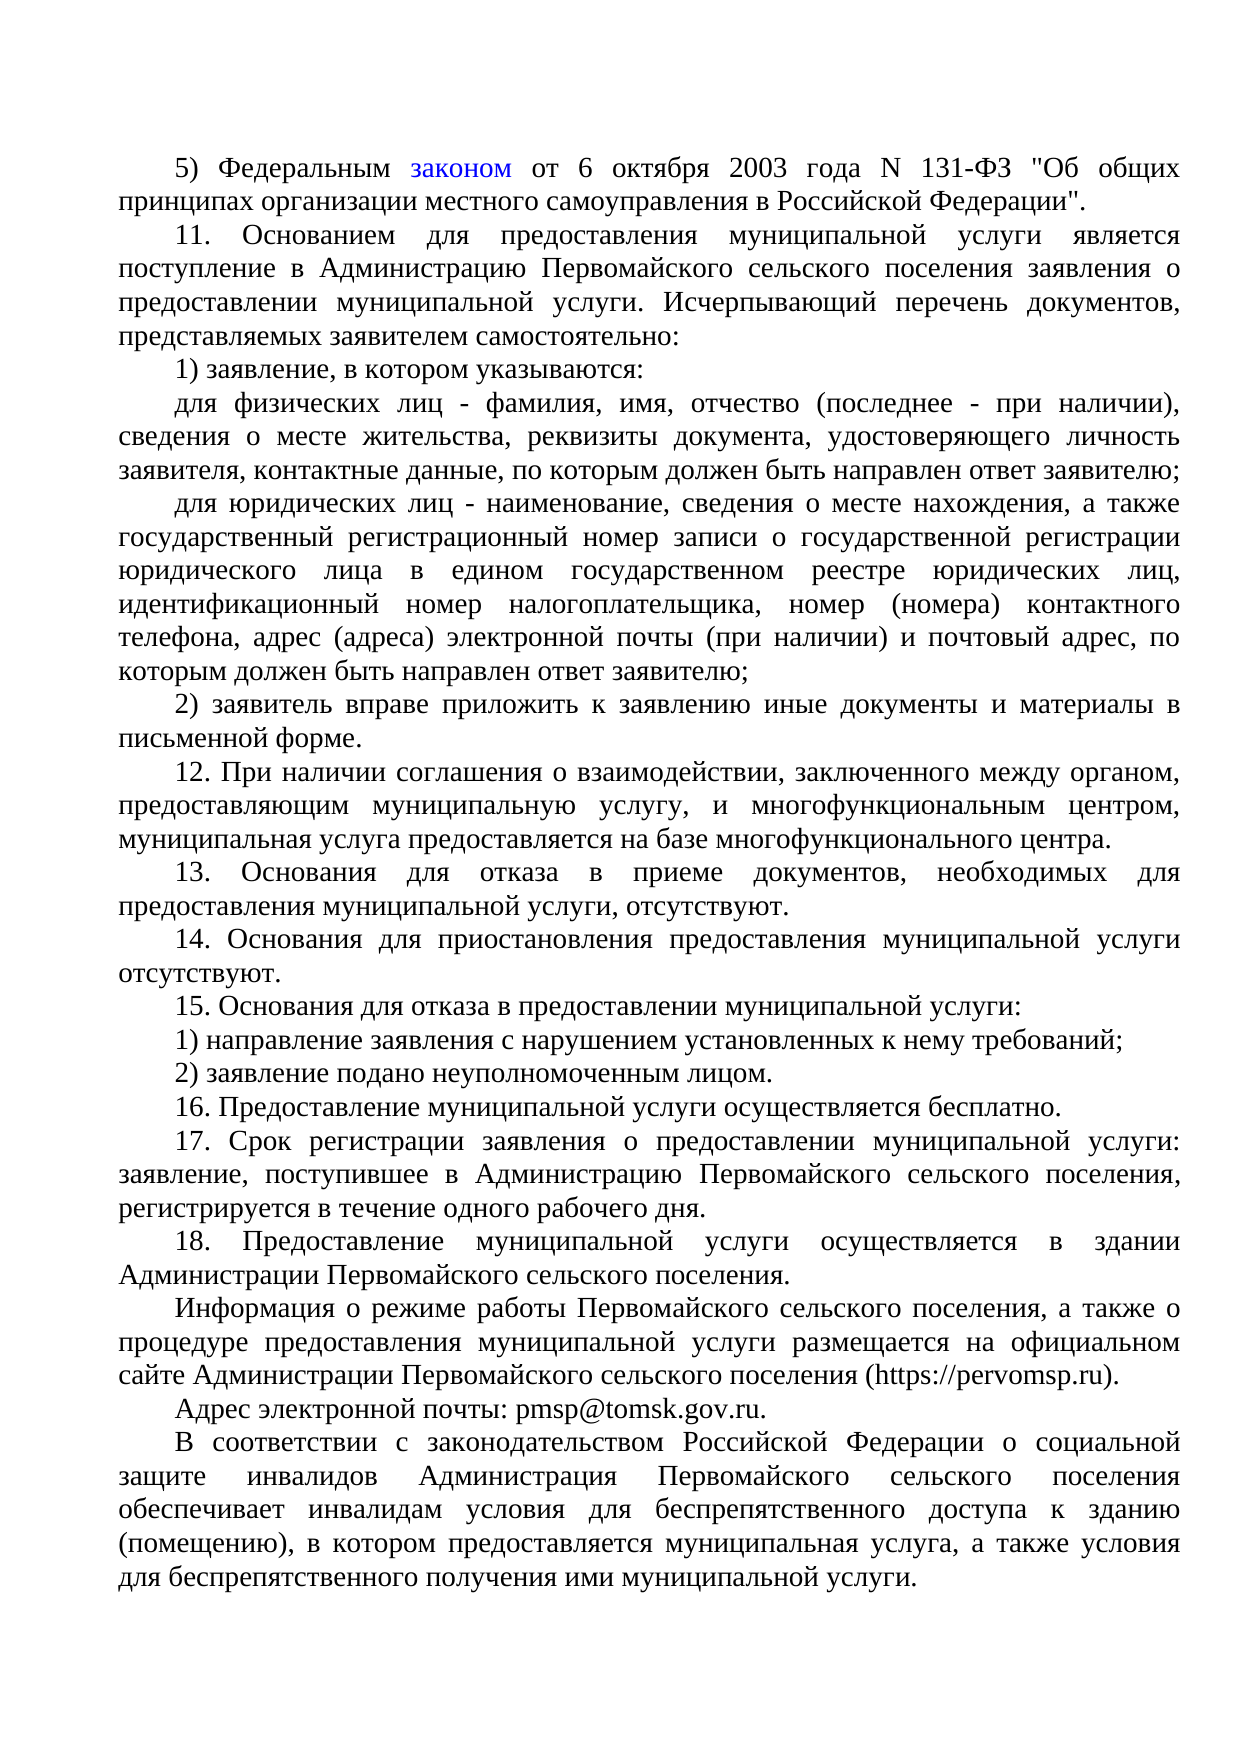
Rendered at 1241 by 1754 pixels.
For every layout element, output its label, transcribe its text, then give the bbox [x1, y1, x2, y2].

text 16. Предоставление муниципальной услуги осуществляется бесплатно. [118, 1089, 1181, 1123]
text для физических лиц - фамилия, имя, отчество (последнее - при наличии), сведения о месте жительства, реквизиты документа, удостоверяющего личность заявителя, контактные данные, по которым должен быть направлен ответ заявителю; [118, 385, 1181, 485]
text Информация о режиме работы Первомайского сельского поселения, а также о процедуре предоставления муниципальной услуги размещается на официальном сайте Администрации Первомайского сельского поселения (https://pervomsp.ru). [118, 1290, 1181, 1391]
text 18. Предоставление муниципальной услуги осуществляется в здании Администрации Первомайского сельского поселения. [118, 1223, 1181, 1290]
text 15. Основания для отказа в предоставлении муниципальной услуги: [118, 988, 1181, 1022]
text 17. Срок регистрации заявления о предоставлении муниципальной услуги: заявление, поступившее в Администрацию Первомайского сельского поселения, регистрируется в течение одного рабочего дня. [118, 1123, 1181, 1223]
text 5) Федеральным законом от 6 октября 2003 года N 131-ФЗ "Об общих принципах организации местного самоуправления в Российской Федерации". [118, 150, 1181, 217]
text 14. Основания для приостановления предоставления муниципальной услуги отсутствуют. [118, 921, 1181, 988]
text Адрес электронной почты: pmsp@tomsk.gov.ru. [118, 1391, 1181, 1424]
text В соответствии с законодательством Российской Федерации о социальной защите инвалидов Администрация Первомайского сельского поселения обеспечивает инвалидам условия для беспрепятственного доступа к зданию (помещению), в котором предоставляется муниципальная услуга, а также условия для беспрепятственного получения ими муниципальной услуги. [118, 1424, 1181, 1592]
text для юридических лиц - наименование, сведения о месте нахождения, а также государственный регистрационный номер записи о государственной регистрации юридического лица в едином государственном реестре юридических лиц, идентификационный номер налогоплательщика, номер (номера) контактного телефона, адрес (адреса) электронной почты (при наличии) и почтовый адрес, по которым должен быть направлен ответ заявителю; [118, 485, 1181, 687]
text 1) направление заявления с нарушением установленных к нему требований; [118, 1022, 1181, 1056]
text 1) заявление, в котором указываются: [118, 351, 1181, 385]
text 11. Основанием для предоставления муниципальной услуги является поступление в Администрацию Первомайского сельского поселения заявления о предоставлении муниципальной услуги. Исчерпывающий перечень документов, представляемых заявителем самостоятельно: [118, 217, 1181, 351]
text 2) заявление подано неуполномоченным лицом. [118, 1056, 1181, 1089]
text 2) заявитель вправе приложить к заявлению иные документы и материалы в письменной форме. [118, 687, 1181, 754]
text 12. При наличии соглашения о взаимодействии, заключенного между органом, предоставляющим муниципальную услугу, и многофункциональным центром, муниципальная услуга предоставляется на базе многофункционального центра. [118, 754, 1181, 854]
text 13. Основания для отказа в приеме документов, необходимых для предоставления муниципальной услуги, отсутствуют. [118, 854, 1181, 921]
